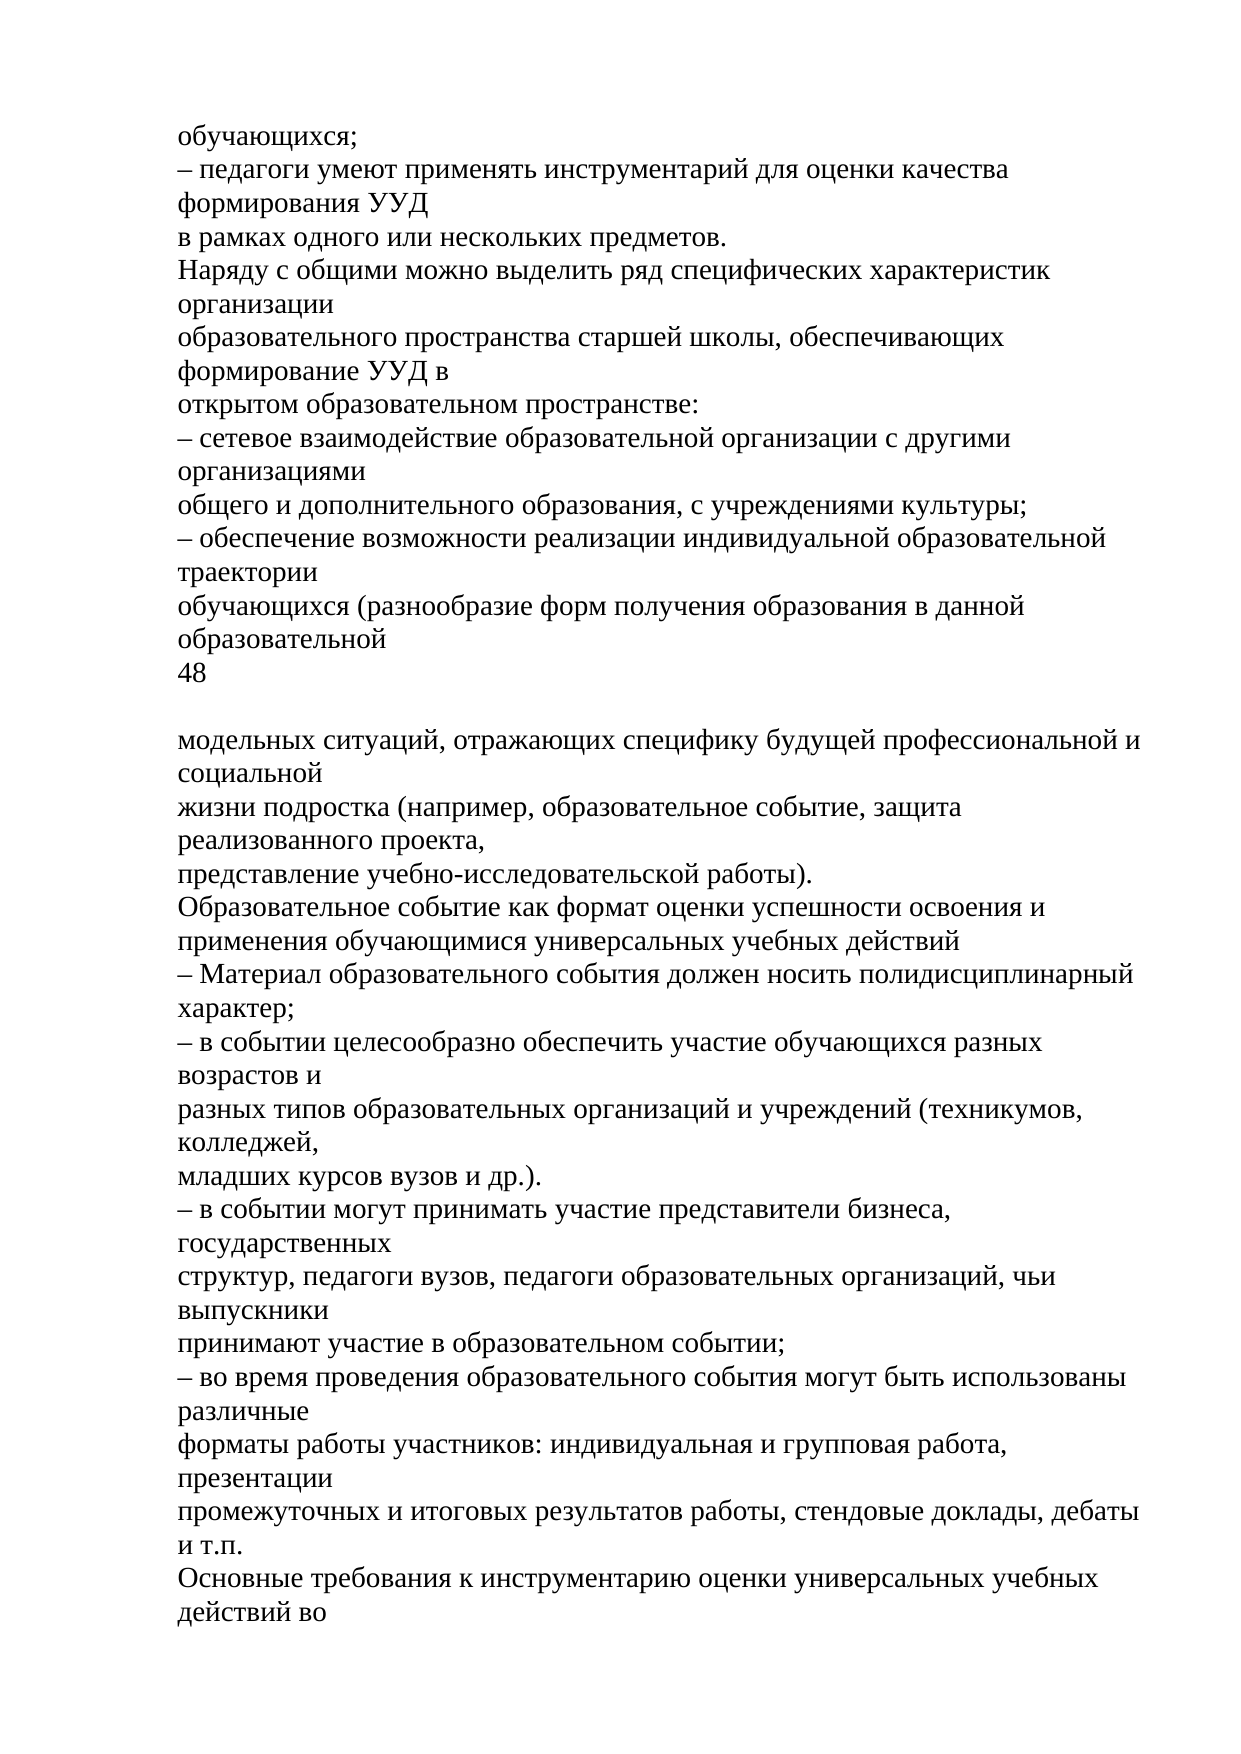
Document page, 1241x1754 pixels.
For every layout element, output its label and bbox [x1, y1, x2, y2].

text [177, 118, 1152, 655]
text [177, 655, 1152, 1627]
